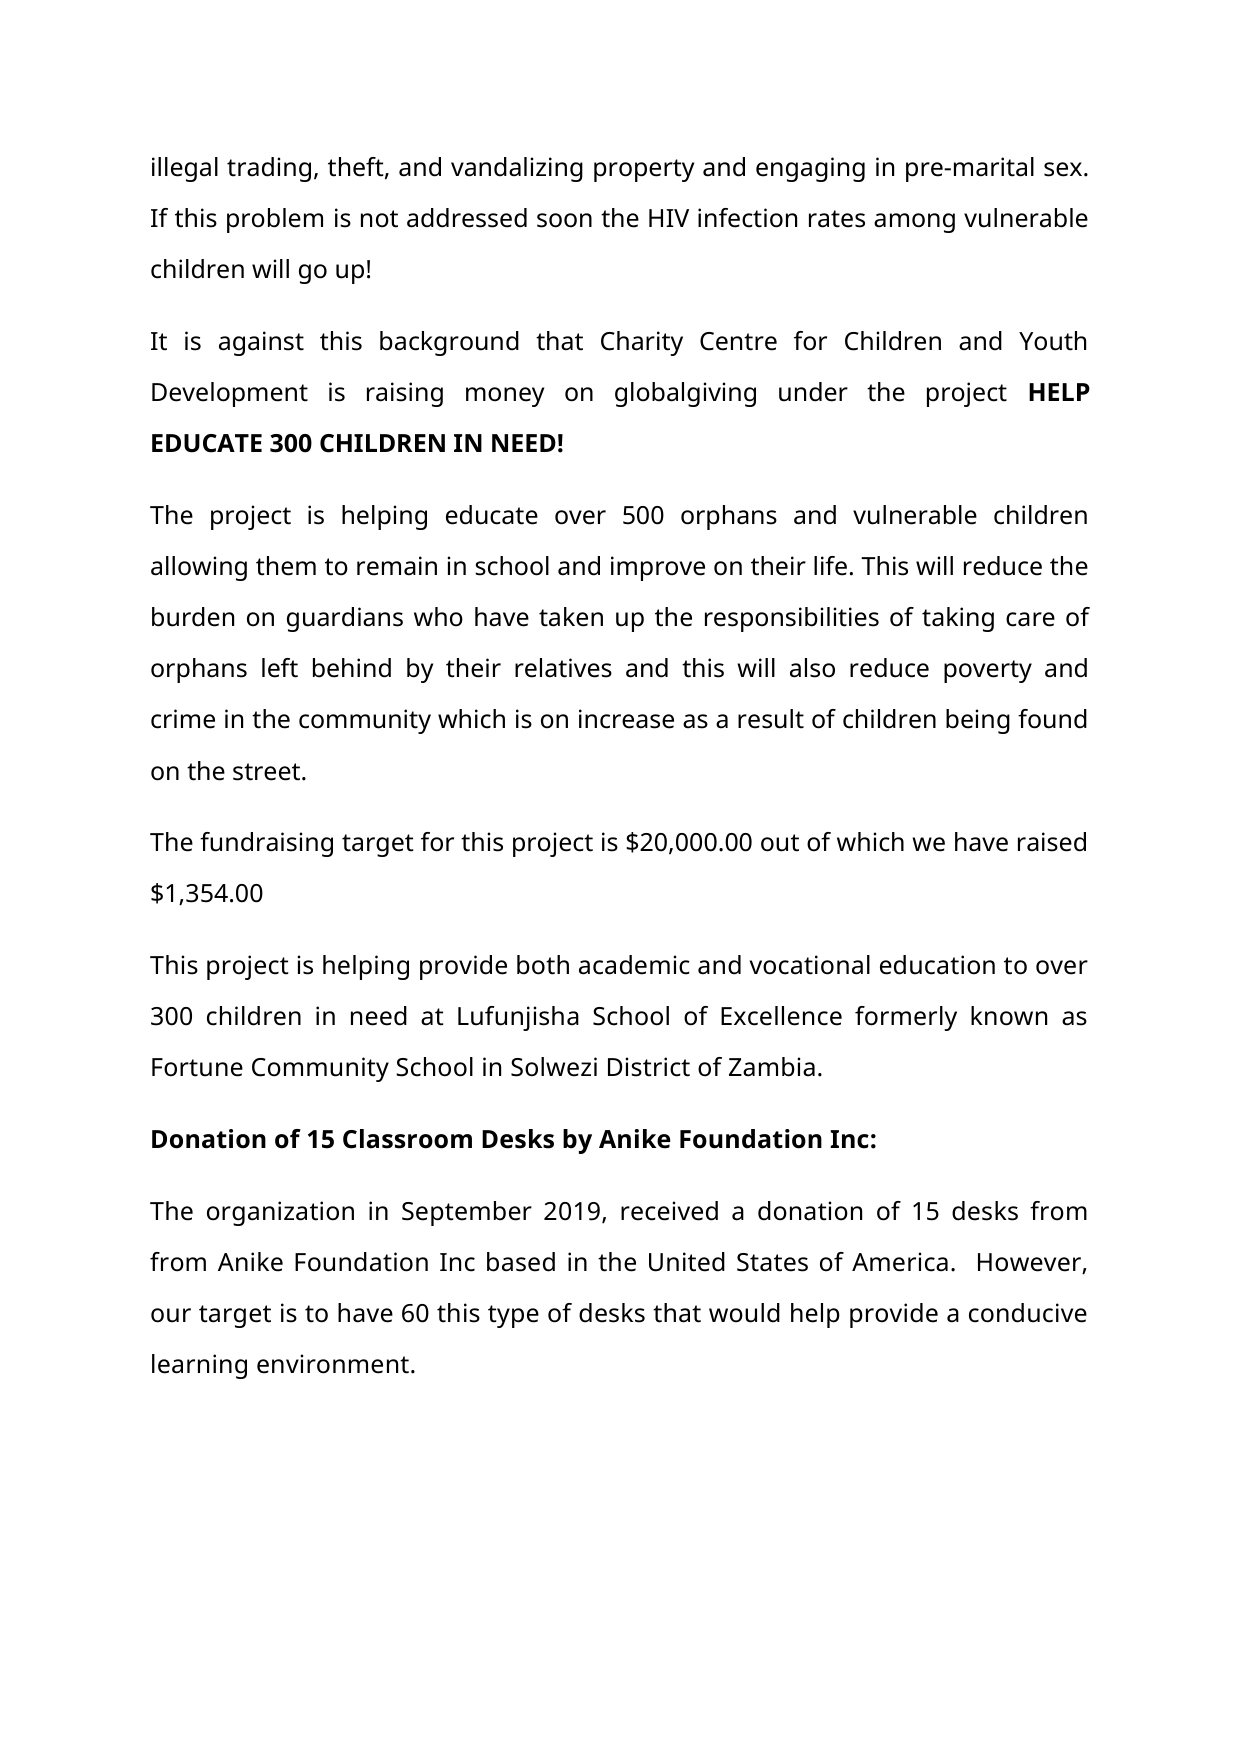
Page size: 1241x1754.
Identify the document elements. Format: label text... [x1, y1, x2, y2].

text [150, 150, 1090, 286]
text The organization in September 2019, received a donation of 15 desks from from Anike Foundation Inc based in the United States of America. However, our target is to have 60 this type of desks that would help provide a conducive learning environment. [150, 1194, 1090, 1381]
text It is against this background that Charity Centre for Children and Youth Development is raising money on globalgiving under the project HELP EDUCATE 300 CHILDREN IN NEED! [150, 324, 1090, 460]
text Donation of 15 Classroom Desks by Anike Foundation Inc: [150, 1122, 1090, 1156]
text This project is helping provide both academic and vocational education to over 300 children in need at Lufunjisha School of Excellence formerly known as Fortune Community School in Solwezi District of Zambia. [150, 948, 1090, 1084]
text The fundraising target for this project is $20,000.00 out of which we have raised $1,354.00 [150, 825, 1090, 910]
text The project is helping educate over 500 orphans and vulnerable children allowing them to remain in school and improve on their life. This will reduce the burden on guardians who have taken up the responsibilities of taking care of orphans left behind by their relatives and this will also reduce poverty and crime in the community which is on increase as a result of children being found on the street. [150, 498, 1090, 787]
